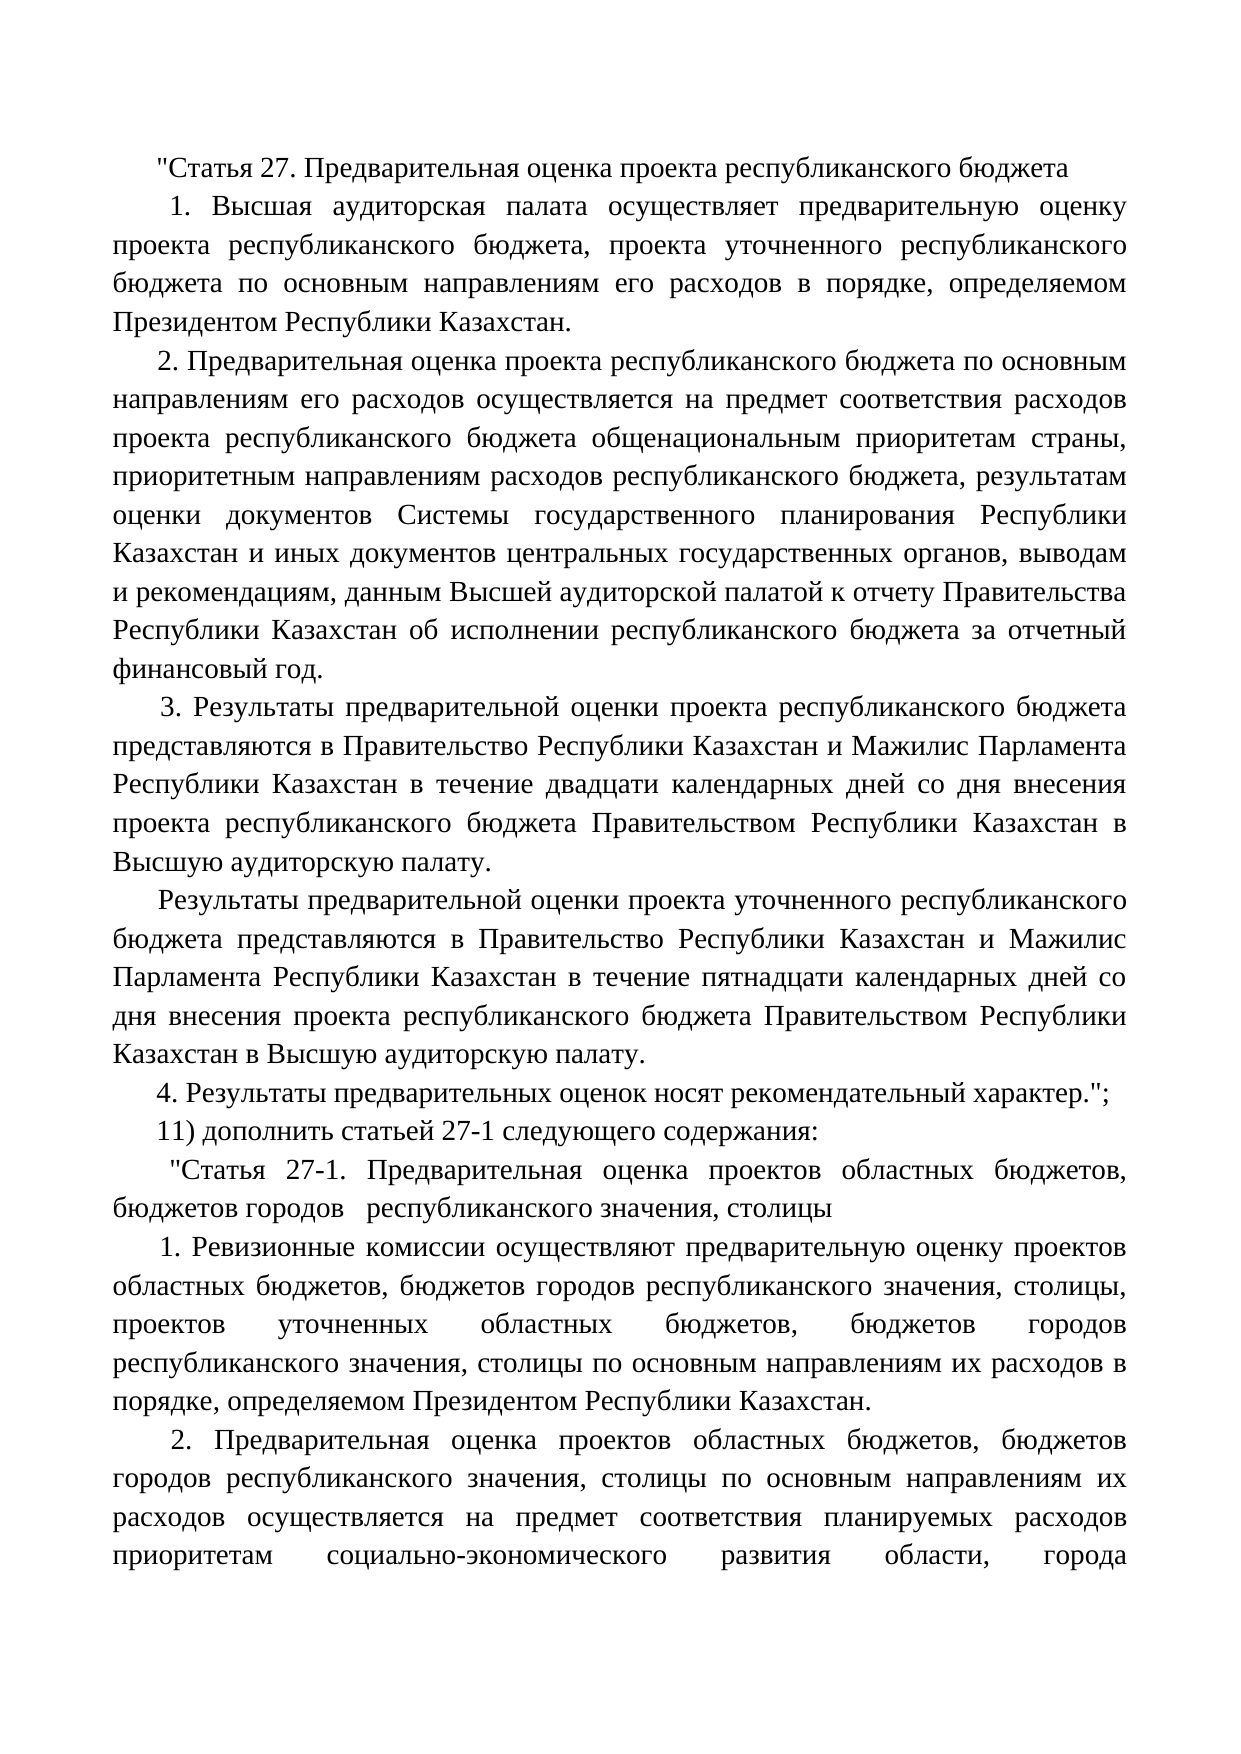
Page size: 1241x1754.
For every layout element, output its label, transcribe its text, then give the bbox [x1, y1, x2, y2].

text Результаты предварительной оценки проекта уточненного республиканского бюджета представляются в Правительство Республики Казахстан и Мажилис Парламента Республики Казахстан в течение пятнадцати календарных дней со дня внесения проекта республиканского бюджета Правительством Республики Казахстан в Высшую аудиторскую палату. [112, 882, 1128, 1070]
text 2. Предварительная оценка проекта республиканского бюджета по основным направлениям его расходов осуществляется на предмет соответствия расходов проекта республиканского бюджета общенациональным приоритетам страны, приоритетным направлениям расходов республиканского бюджета, результатам оценки документов Системы государственного планирования Республики Казахстан и иных документов центральных государственных органов, выводам и рекомендациям, данным Высшей аудиторской палатой к отчету Правительства Республики Казахстан об исполнении республиканского бюджета за отчетный финансовый год. [112, 343, 1128, 684]
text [112, 1422, 1128, 1571]
text "Статья 27. Предварительная оценка проекта республиканского бюджета [112, 150, 1128, 183]
text "Статья 27-1. Предварительная оценка проектов областных бюджетов, бюджетов городов республиканского значения, столицы [112, 1152, 1128, 1224]
text 1. Высшая аудиторская палата осуществляет предварительную оценку проекта республиканского бюджета, проекта уточненного республиканского бюджета по основным направлениям его расходов в порядке, определяемом Президентом Республики Казахстан. [112, 188, 1128, 338]
text 1. Ревизионные комиссии осуществляют предварительную оценку проектов областных бюджетов, бюджетов городов республиканского значения, столицы, проектов уточненных областных бюджетов, бюджетов городов республиканского значения, столицы по основным направлениям их расходов в порядке, определяемом Президентом Республики Казахстан. [112, 1229, 1128, 1417]
text 3. Результаты предварительной оценки проекта республиканского бюджета представляются в Правительство Республики Казахстан и Мажилис Парламента Республики Казахстан в течение двадцати календарных дней со дня внесения проекта республиканского бюджета Правительством Республики Казахстан в Высшую аудиторскую палату. [112, 689, 1128, 877]
text 11) дополнить статьей 27-1 следующего содержания: [112, 1113, 1128, 1147]
text 4. Результаты предварительных оценок носят рекомендательный характер."; [112, 1075, 1128, 1108]
